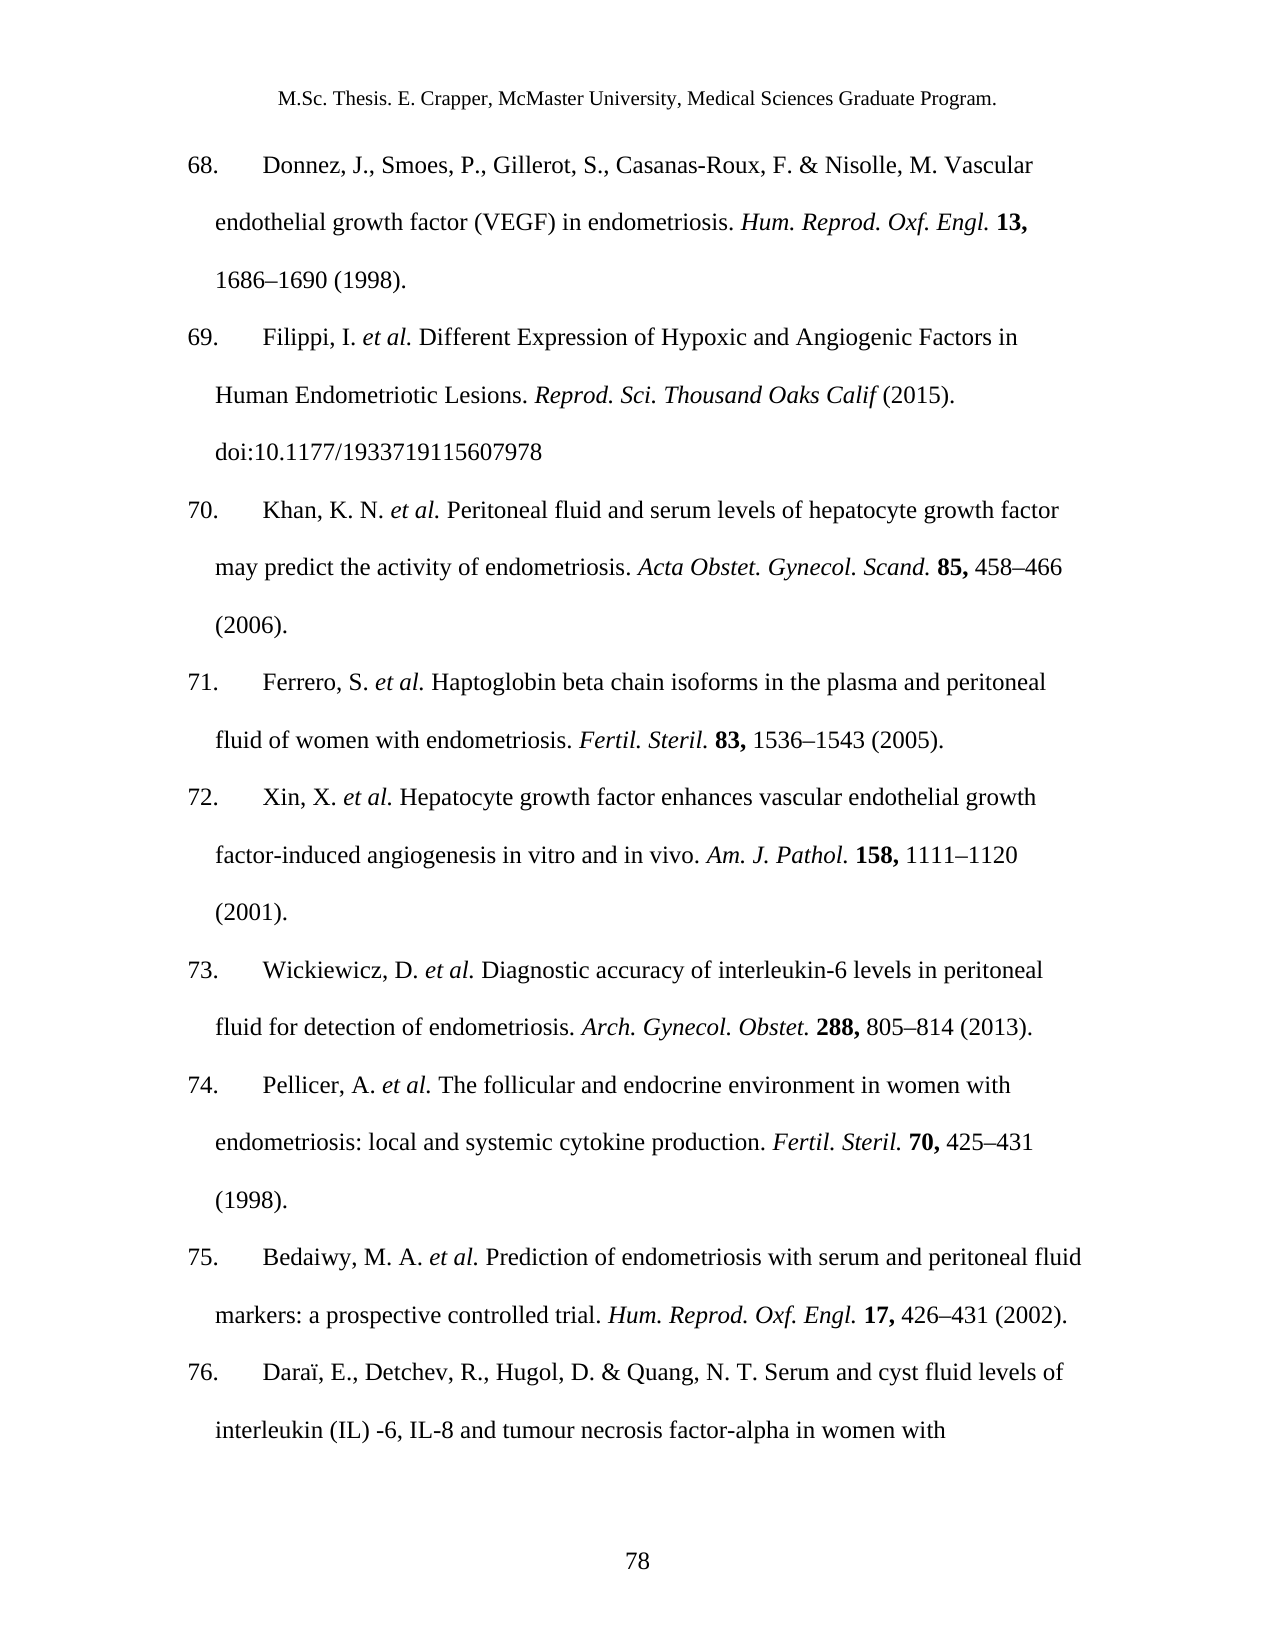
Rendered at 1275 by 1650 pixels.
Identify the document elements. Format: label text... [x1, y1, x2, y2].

text 69. Filippi, I. et al. Different Expression of Hypoxic and Angiogenic Factors in Human Endometriotic Lesions. Reprod. Sci. Thousand Oaks Calif (2015). doi:10.1177/1933719115607978 [187, 322, 1087, 466]
text 68. Donnez, J., Smoes, P., Gillerot, S., Casanas-Roux, F. & Nisolle, M. Vascular endothelial growth factor (VEGF) in endometriosis. Hum. Reprod. Oxf. Engl. 13, 1686–1690 (1998). [187, 150, 1087, 294]
text 72. Xin, X. et al. Hepatocyte growth factor enhances vascular endothelial growth factor-induced angiogenesis in vitro and in vivo. Am. J. Pathol. 158, 1111–1120 (2001). [187, 782, 1087, 926]
text 70. Khan, K. N. et al. Peritoneal fluid and serum levels of hepatocyte growth factor may predict the activity of endometriosis. Acta Obstet. Gynecol. Scand. 85, 458–466 (2006). [187, 495, 1087, 639]
text 74. Pellicer, A. et al. The follicular and endocrine environment in women with endometriosis: local and systemic cytokine production. Fertil. Steril. 70, 425–431 (1998). [187, 1070, 1087, 1214]
text 75. Bedaiwy, M. A. et al. Prediction of endometriosis with serum and peritoneal fluid markers: a prospective controlled trial. Hum. Reprod. Oxf. Engl. 17, 426–431 (2002). [187, 1242, 1087, 1329]
text 73. Wickiewicz, D. et al. Diagnostic accuracy of interleukin-6 levels in peritoneal fluid for detection of endometriosis. Arch. Gynecol. Obstet. 288, 805–814 (2013). [187, 955, 1087, 1041]
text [187, 1357, 1087, 1444]
text 71. Ferrero, S. et al. Haptoglobin beta chain isoforms in the plasma and peritoneal fluid of women with endometriosis. Fertil. Steril. 83, 1536–1543 (2005). [187, 667, 1087, 754]
